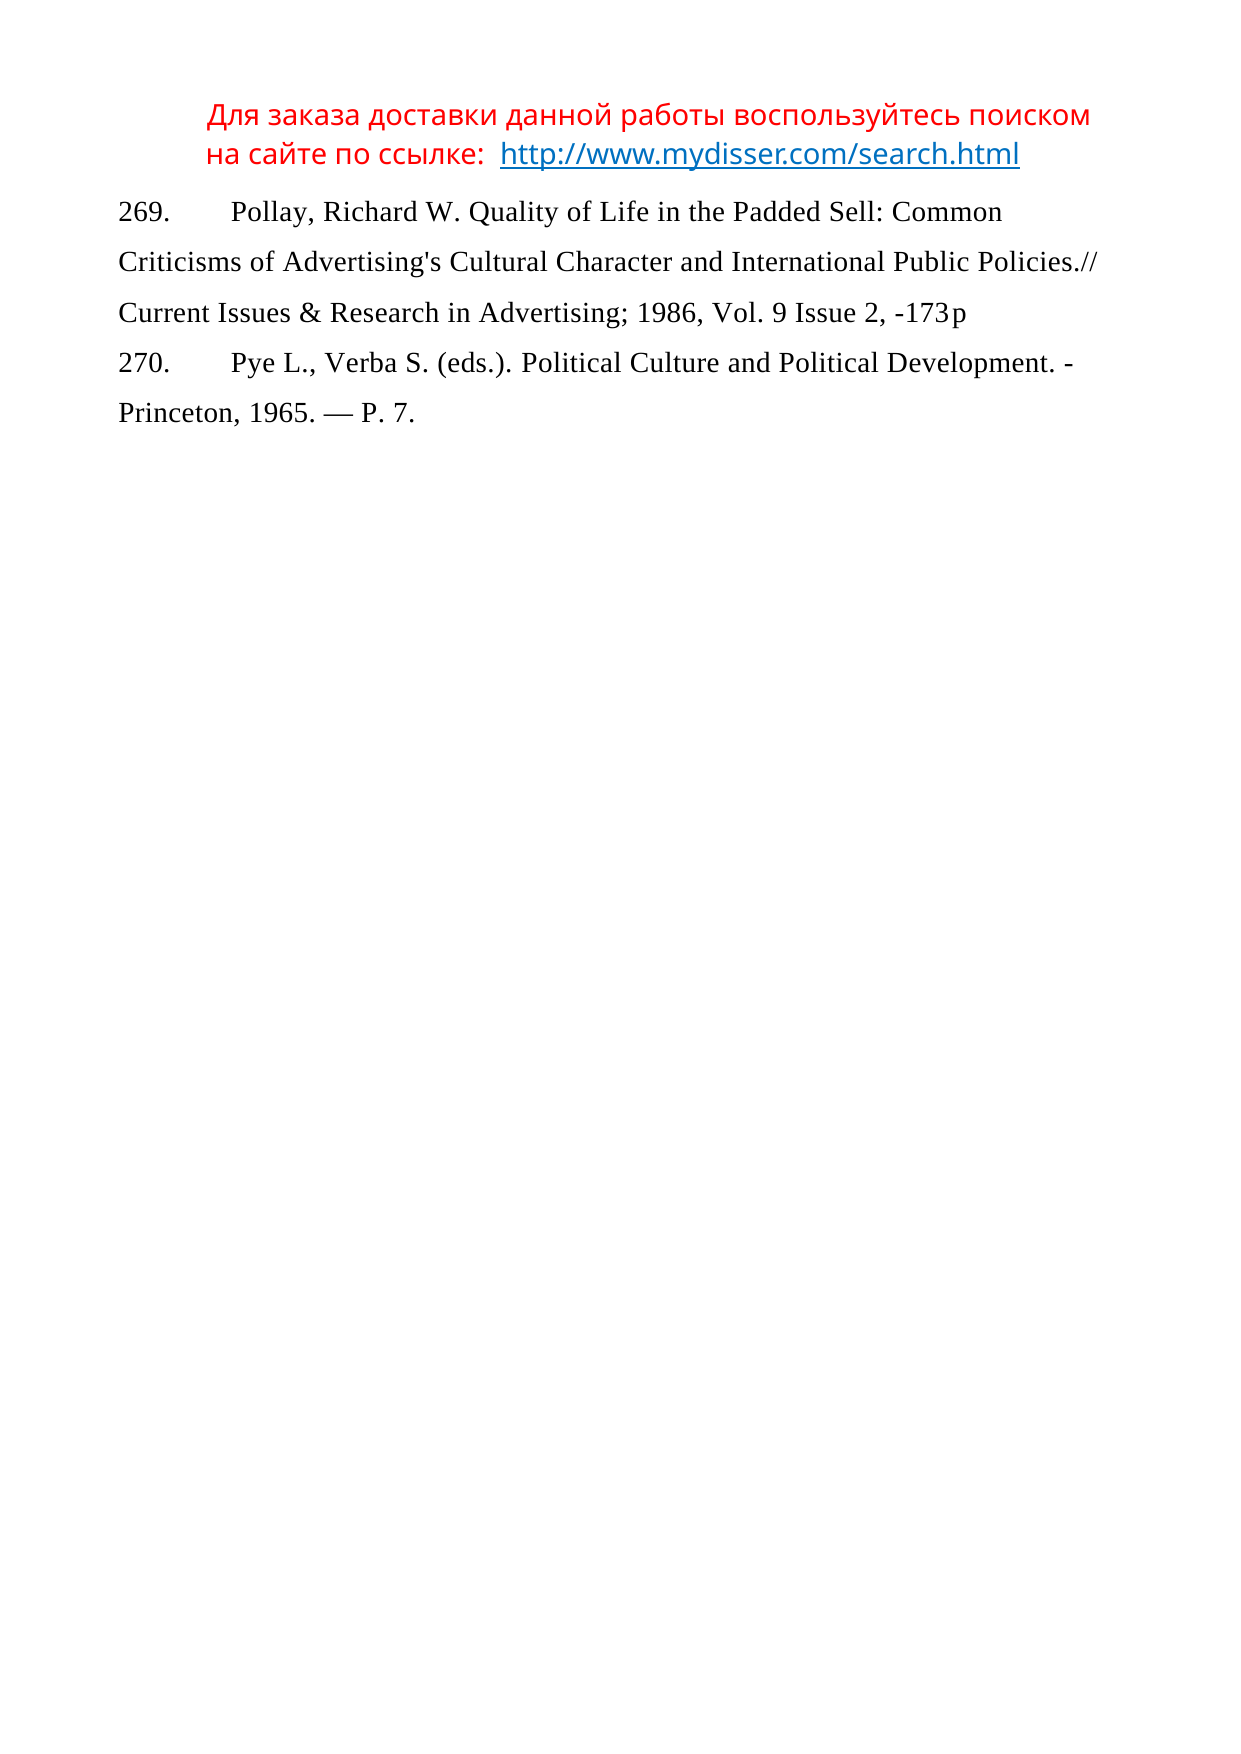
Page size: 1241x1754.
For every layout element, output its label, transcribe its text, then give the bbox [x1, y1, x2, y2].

list Pye L., Verba S. (eds.). Political Culture and Political Development. - Princeton, 1965. — P. 7. [118, 345, 1107, 429]
list Pollay, Richard W. Quality of Life in the Padded Sell: Common Criticisms of Advertising's Cultural Character and International Public Policies.// Current Issues & Research in Advertising; 1986, Vol. 9 Issue 2, -173p [118, 194, 1107, 328]
